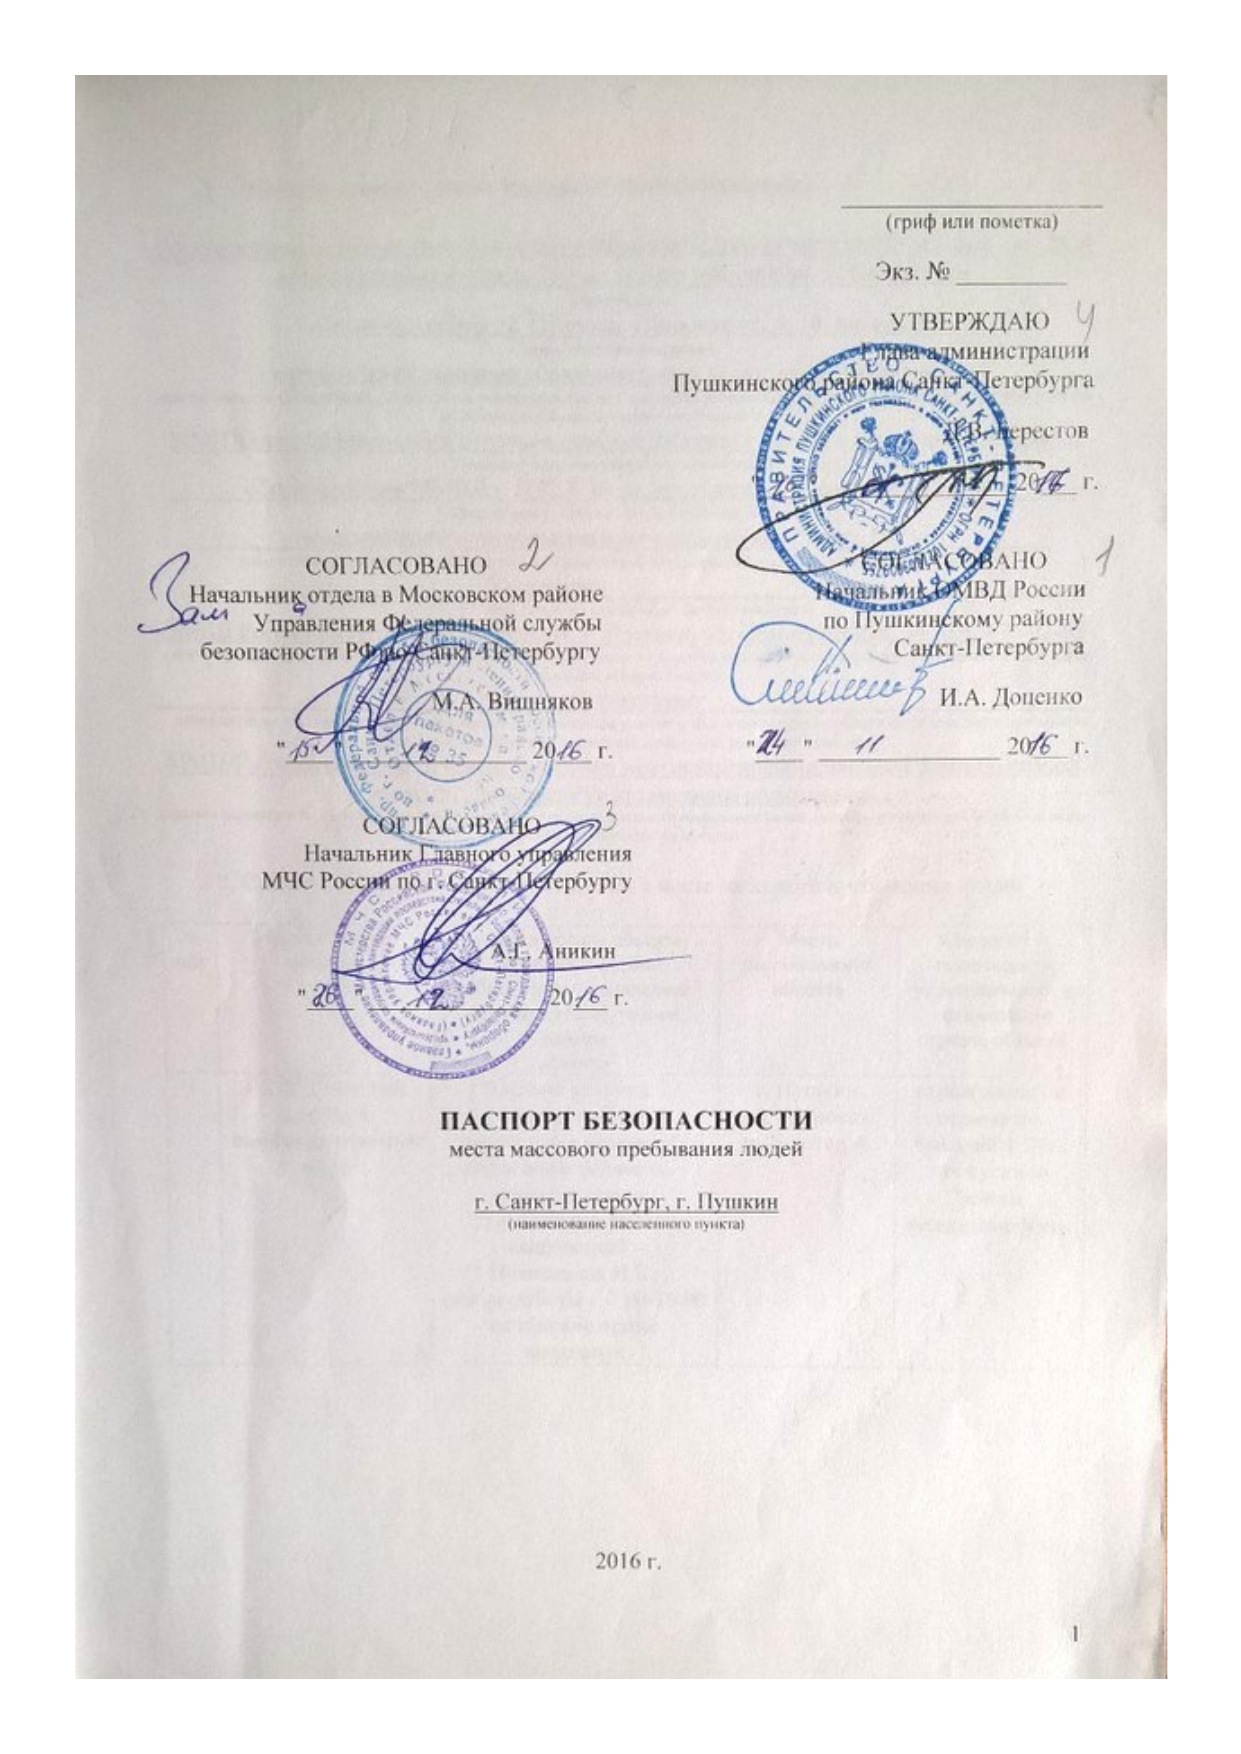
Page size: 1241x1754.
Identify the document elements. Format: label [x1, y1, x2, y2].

picture [75, 75, 1168, 1679]
